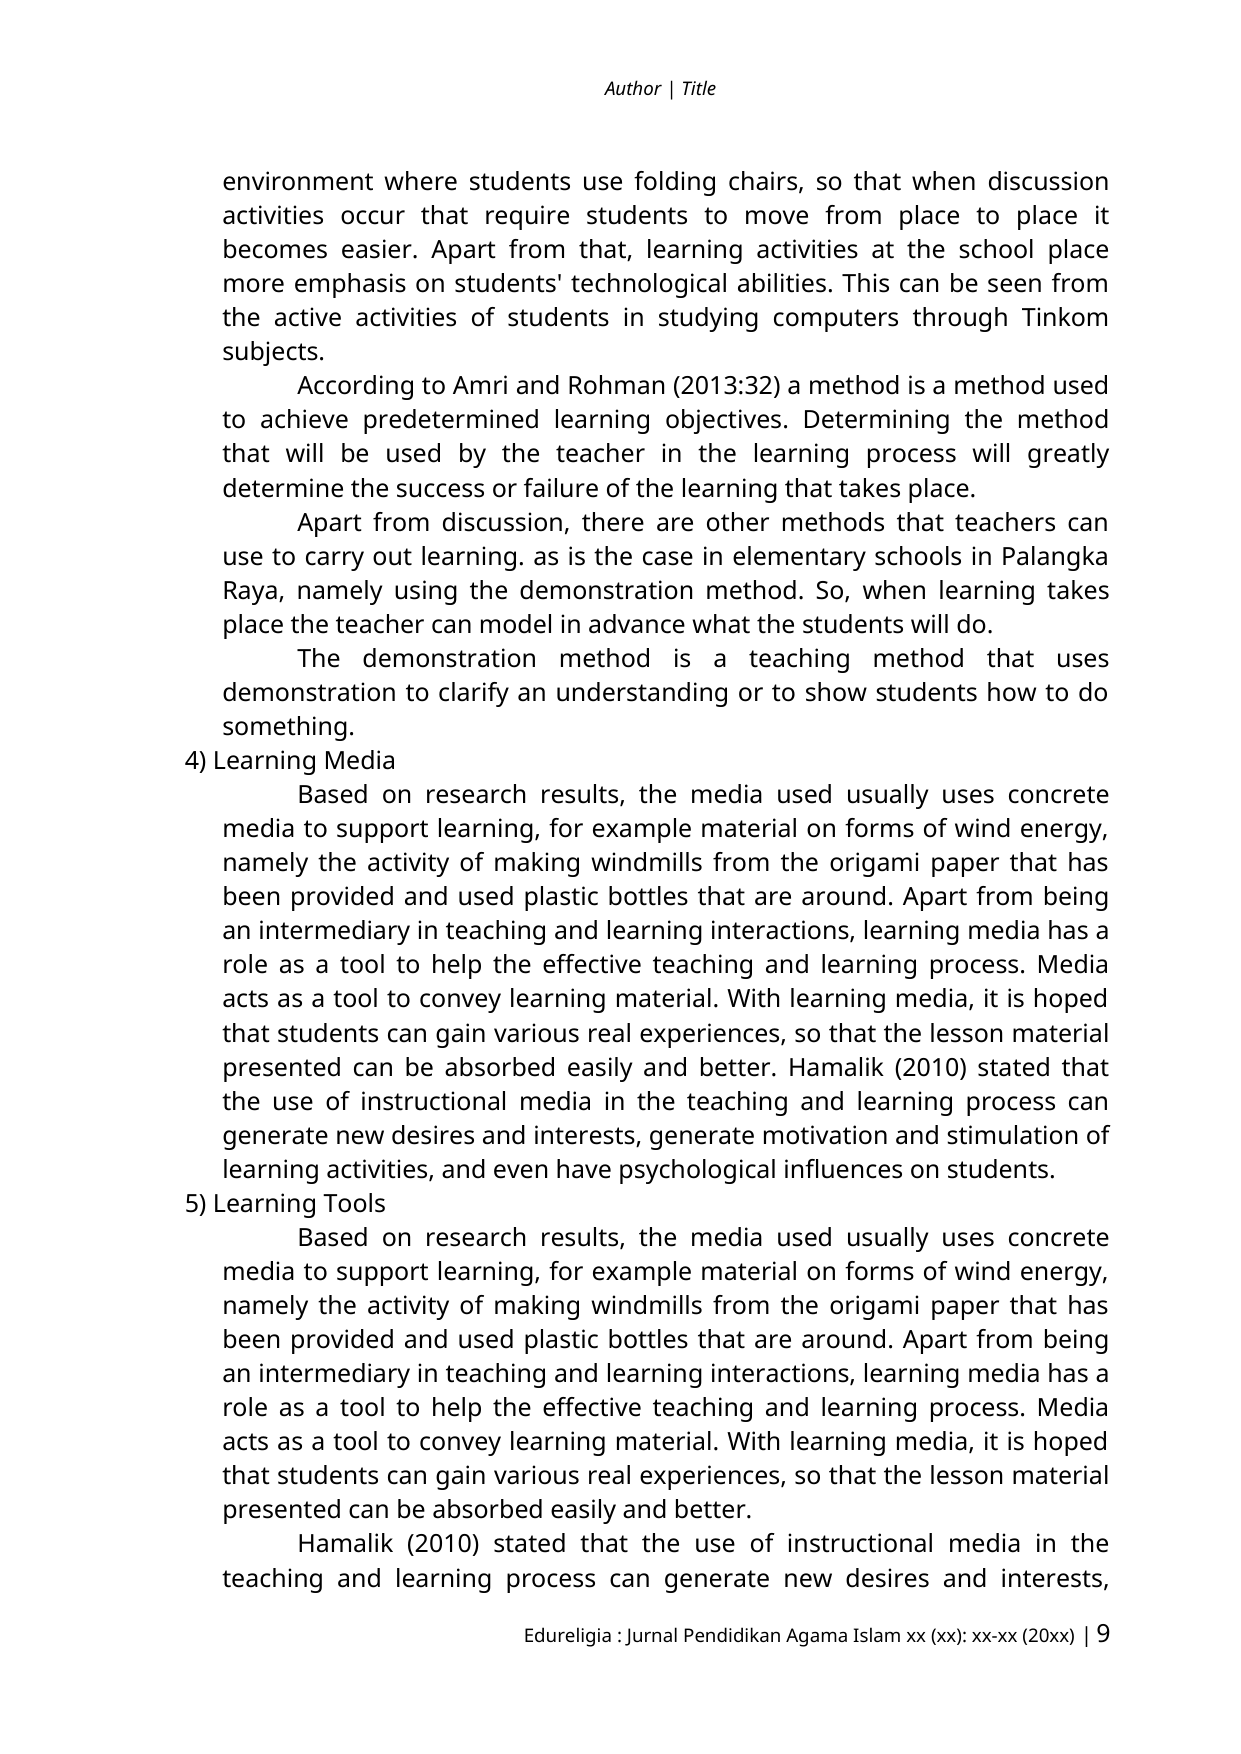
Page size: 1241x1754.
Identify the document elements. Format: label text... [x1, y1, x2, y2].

text Apart from discussion, there are other methods that teachers can use to carry out learning. as is the case in elementary schools in Palangka Raya, namely using the demonstration method. So, when learning takes place the teacher can model in advance what the students will do. [222, 504, 1110, 641]
list Learning Tools [184, 1186, 1110, 1219]
text Based on research results, the media used usually uses concrete media to support learning, for example material on forms of wind energy, namely the activity of making windmills from the origami paper that has been provided and used plastic bottles that are around. Apart from being an intermediary in teaching and learning interactions, learning media has a role as a tool to help the effective teaching and learning process. Media acts as a tool to convey learning material. With learning media, it is hoped that students can gain various real experiences, so that the lesson material presented can be absorbed easily and better. [222, 1219, 1110, 1526]
text According to Amri and Rohman (2013:32) a method is a method used to achieve predetermined learning objectives. Determining the method that will be used by the teacher in the learning process will greatly determine the success or failure of the learning that takes place. [222, 368, 1110, 504]
text The demonstration method is a teaching method that uses demonstration to clarify an understanding or to show students how to do something. [222, 641, 1110, 743]
list Learning Media [184, 743, 1110, 777]
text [222, 1526, 1110, 1594]
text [222, 164, 1110, 368]
text Based on research results, the media used usually uses concrete media to support learning, for example material on forms of wind energy, namely the activity of making windmills from the origami paper that has been provided and used plastic bottles that are around. Apart from being an intermediary in teaching and learning interactions, learning media has a role as a tool to help the effective teaching and learning process. Media acts as a tool to convey learning material. With learning media, it is hoped that students can gain various real experiences, so that the lesson material presented can be absorbed easily and better. Hamalik (2010) stated that the use of instructional media in the teaching and learning process can generate new desires and interests, generate motivation and stimulation of learning activities, and even have psychological influences on students. [222, 777, 1110, 1186]
